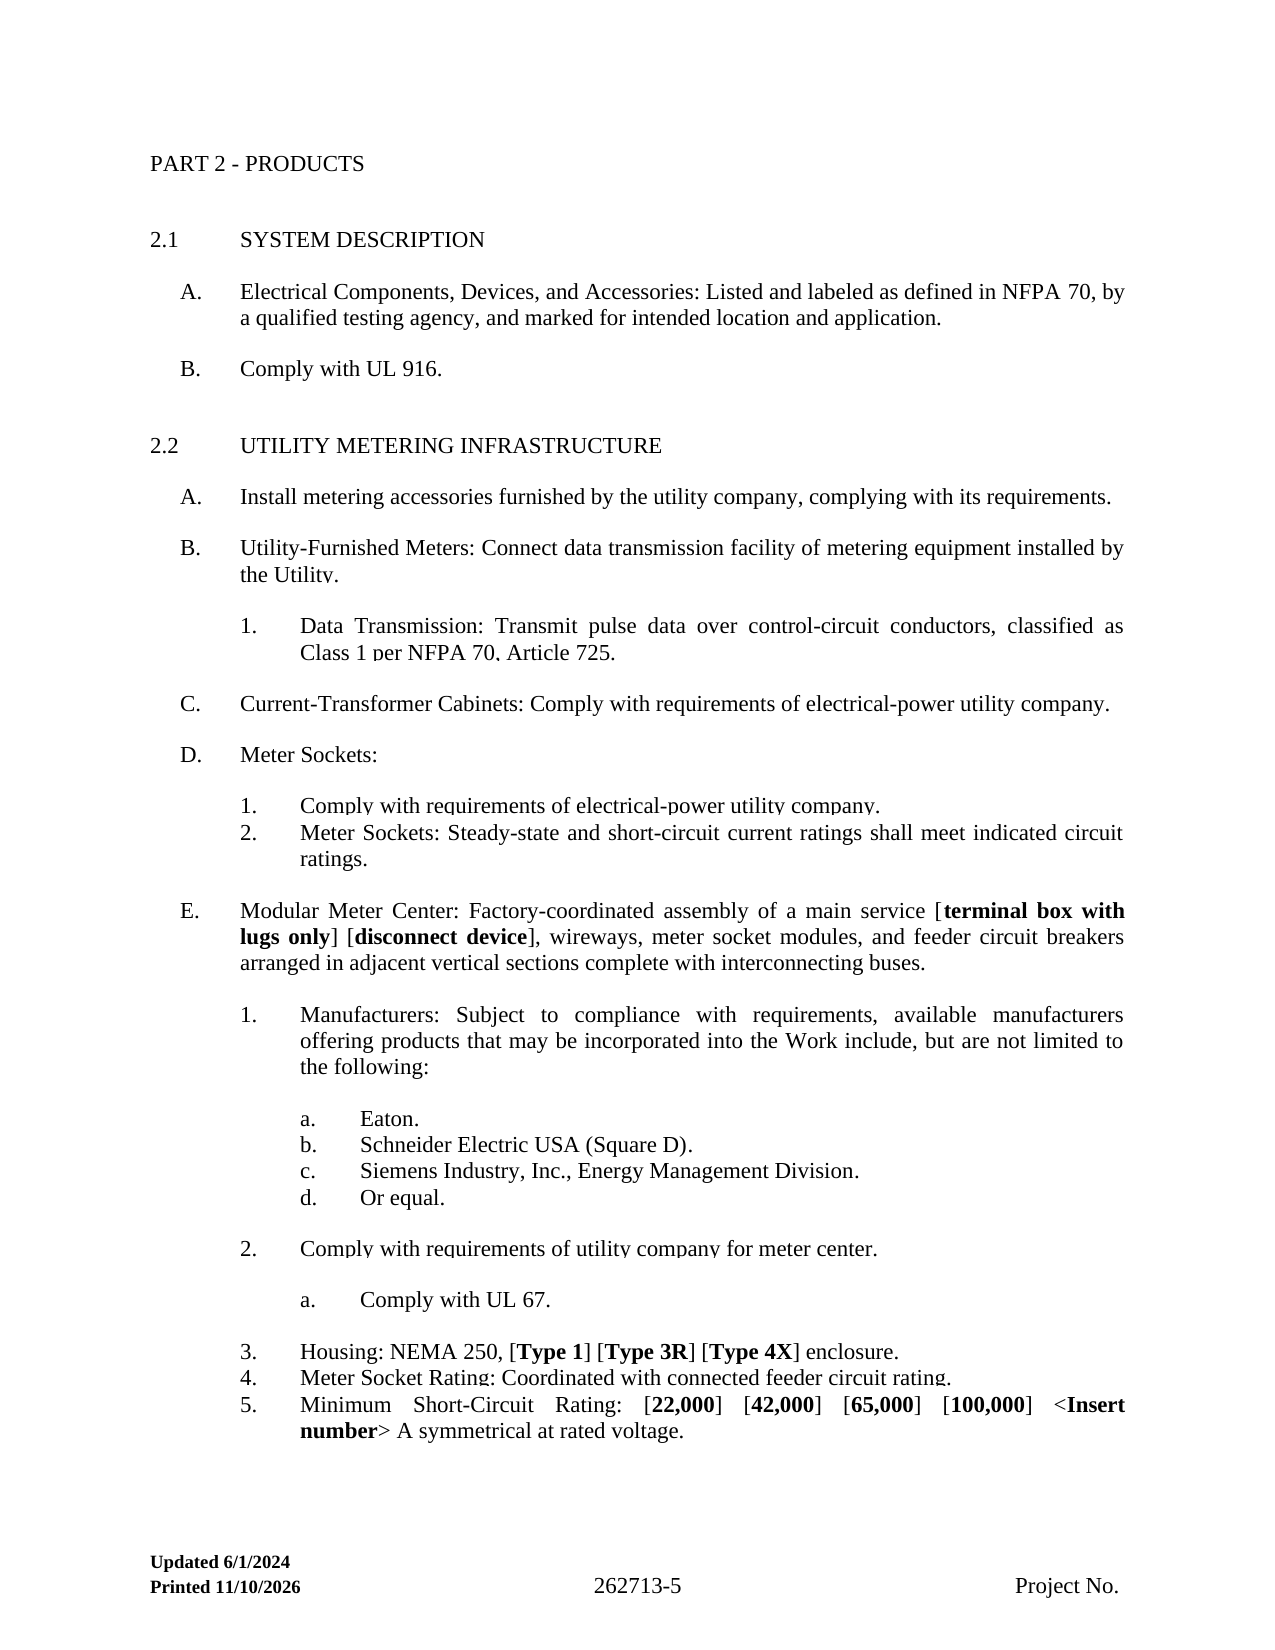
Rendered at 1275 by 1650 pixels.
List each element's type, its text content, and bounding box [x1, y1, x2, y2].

text Current-Transformer Cabinets: Comply with requirements of electrical-power utility company. [180, 690, 1125, 716]
text Manufacturers: Subject to compliance with requirements, available manufacturers offering products that may be incorporated into the Work include, but are not limited to the following: [240, 1001, 1125, 1080]
text Meter Socket Rating: Coordinated with connected feeder circuit rating. [240, 1364, 1125, 1386]
text Minimum Short-Circuit Rating: [22,000] [42,000] [65,000] [100,000] <Insert number> A symmetrical at rated voltage. [240, 1391, 1125, 1443]
text Comply with requirements of electrical-power utility company. [240, 793, 1125, 815]
text Comply with UL 67. [300, 1287, 1125, 1313]
text Comply with UL 916. [180, 355, 1125, 382]
text Schneider Electric USA (Square D). [300, 1131, 1125, 1157]
text Housing: NEMA 250, [Type 1] [Type 3R] [Type 4X] enclosure. [240, 1338, 1125, 1364]
text Meter Sockets: Steady-state and short-circuit current ratings shall meet indicated circuit ratings. [240, 819, 1125, 872]
text Electrical Components, Devices, and Accessories: Listed and labeled as defined in NFPA 70, by a qualified testing agency, and marked for intended location and application. [180, 278, 1125, 330]
text Or equal. [300, 1184, 1125, 1210]
text Install metering accessories furnished by the utility company, complying with its requirements. [180, 483, 1125, 509]
text UTILITY METERING INFRASTRUCTURE [150, 432, 1125, 454]
text Utility-Furnished Meters: Connect data transmission facility of metering equipment installed by the Utility. [180, 534, 1125, 583]
text PRODUCTS [150, 150, 1125, 172]
text SYSTEM DESCRIPTION [150, 226, 1125, 253]
text Meter Sockets: [180, 741, 1125, 768]
text Siemens Industry, Inc., Energy Management Division. [300, 1157, 1125, 1184]
text Data Transmission: Transmit pulse data over control-circuit conductors, classified as Class 1 per NFPA 70, Article 725. [240, 612, 1125, 661]
text Modular Meter Center: Factory-coordinated assembly of a main service [terminal box with lugs only] [disconnect device], wireways, meter socket modules, and feeder circuit breakers arranged in adjacent vertical sections complete with interconnecting buses. [180, 897, 1125, 976]
text Comply with requirements of utility company for meter center. [240, 1235, 1125, 1258]
text Eaton. [300, 1105, 1125, 1131]
